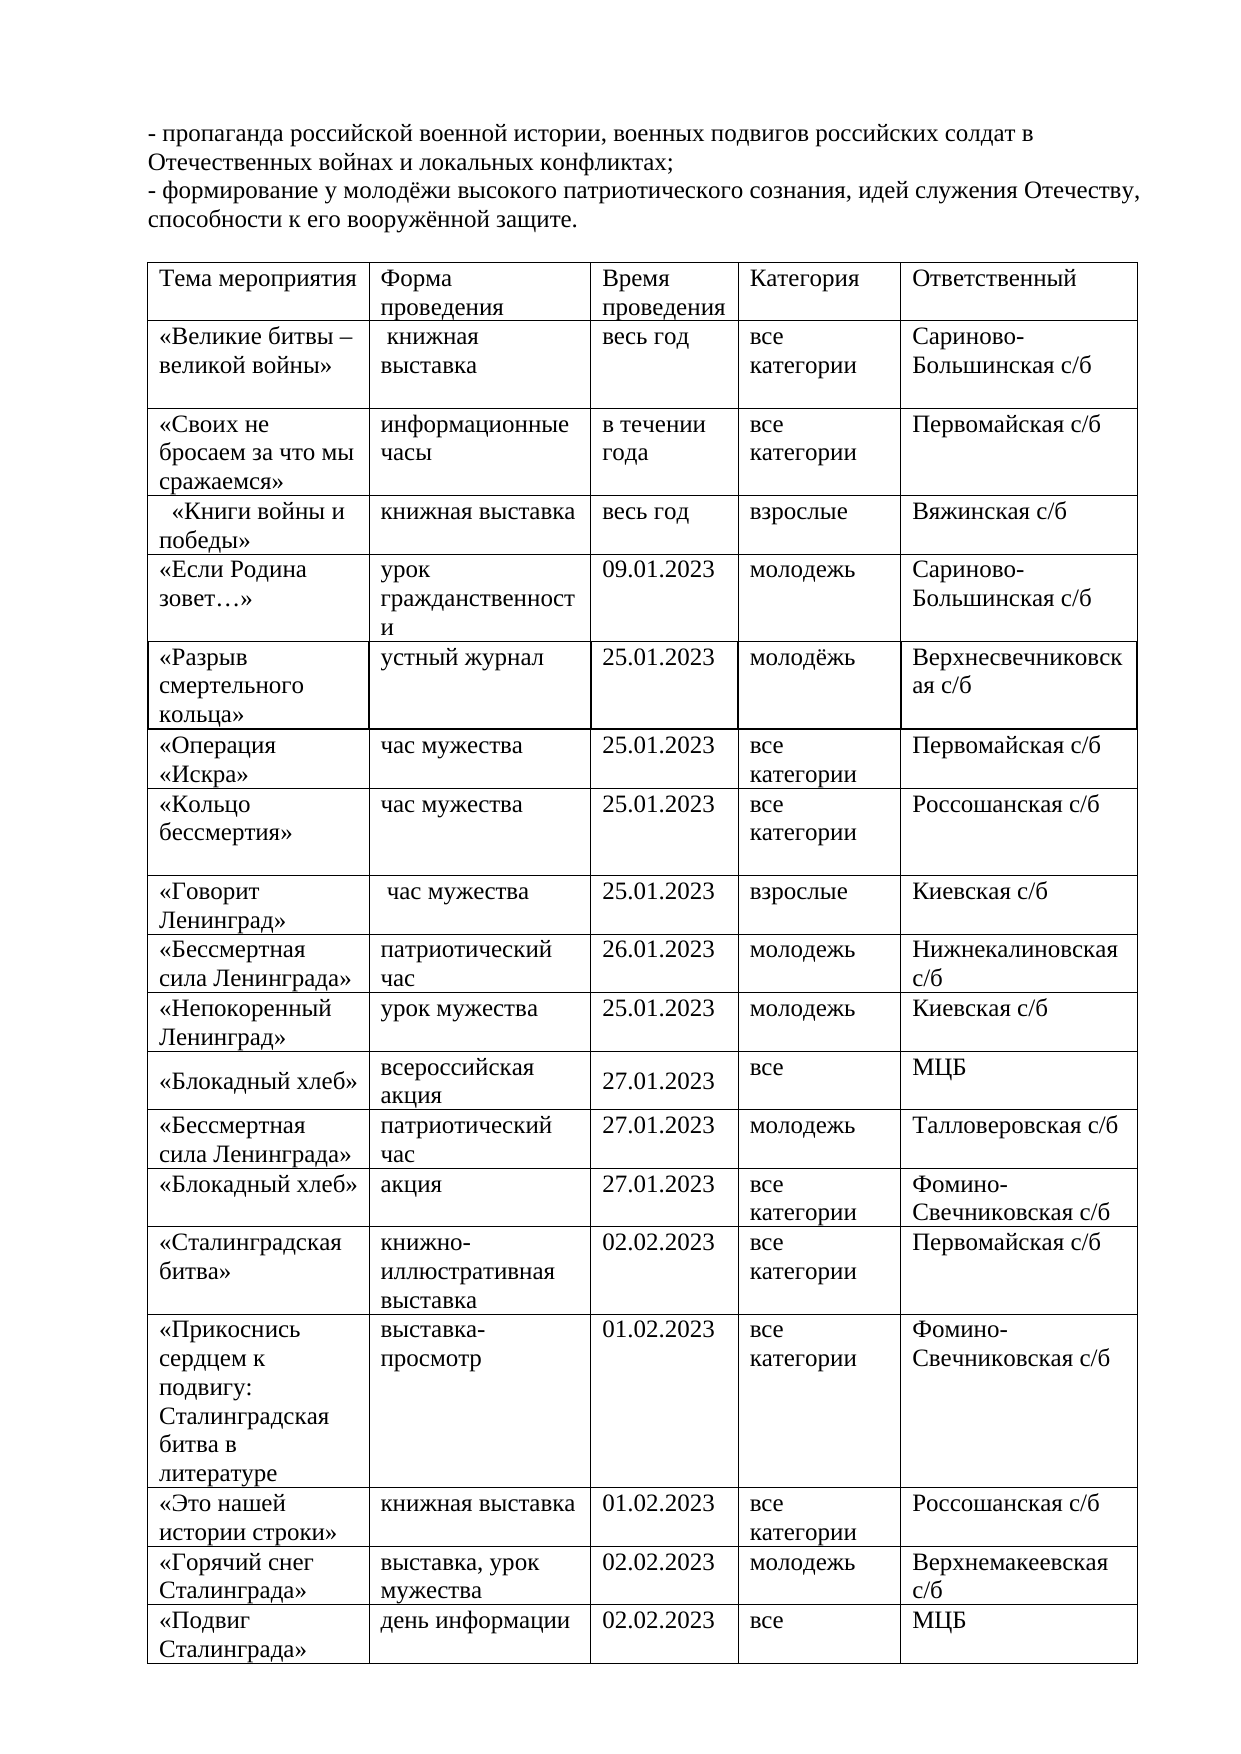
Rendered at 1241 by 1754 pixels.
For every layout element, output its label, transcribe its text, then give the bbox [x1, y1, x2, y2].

table_cell 25.01.2023 [591, 993, 738, 1051]
table_cell весь год [591, 496, 738, 553]
table_cell все [739, 1052, 900, 1109]
table_cell урок гражданственности [370, 555, 590, 641]
table_cell устный журнал [370, 642, 590, 728]
table_cell молодежь [739, 993, 900, 1051]
table_cell 09.01.2023 [591, 555, 738, 641]
table_header Время проведения [591, 263, 738, 320]
table_cell «Если Родина зовет…» [148, 555, 369, 641]
table_cell «Непокоренный Ленинград» [148, 993, 369, 1051]
table_cell молодёжь [739, 642, 900, 728]
table_cell 02.02.2023 [591, 1227, 738, 1313]
table_cell 02.02.2023 [591, 1547, 738, 1604]
table_cell все категории [739, 730, 900, 788]
table_cell 26.01.2023 [591, 935, 738, 992]
table_cell МЦБ [901, 1605, 1137, 1663]
table_cell все категории [739, 321, 900, 408]
table_cell выставка-просмотр [370, 1315, 590, 1487]
table_cell день информации [370, 1605, 590, 1663]
table_cell «Горячий снег Сталинграда» [148, 1547, 369, 1604]
table_cell Первомайская с/б [901, 1227, 1137, 1313]
table_cell «Разрыв смертельного кольца» [149, 642, 368, 728]
table_cell все категории [739, 1488, 900, 1546]
table_cell патриотический час [370, 1110, 590, 1168]
table_header Форма проведения [370, 263, 590, 320]
table_cell акция [370, 1169, 590, 1226]
table_cell Сариново-Большинская с/б [901, 321, 1137, 408]
table_cell «Подвиг Сталинграда» [148, 1605, 369, 1663]
table_cell Первомайская с/б [901, 409, 1137, 495]
table_cell 25.01.2023 [592, 642, 737, 728]
table_cell час мужества [370, 789, 590, 875]
table_cell Талловеровская с/б [901, 1110, 1137, 1168]
table_cell «Своих не бросаем за что мы сражаемся» [148, 409, 369, 495]
table_cell книжная выставка [370, 496, 590, 553]
table_cell «Сталинградская битва» [148, 1227, 369, 1313]
table_cell Верхнемакеевская с/б [901, 1547, 1137, 1604]
table_cell все категории [739, 789, 900, 875]
table_cell все категории [739, 409, 900, 495]
table_cell все категории [739, 1169, 900, 1226]
table_cell все категории [739, 1227, 900, 1313]
table_cell «Кольцо бессмертия» [148, 789, 369, 875]
table_cell 27.01.2023 [591, 1052, 738, 1109]
table_cell 01.02.2023 [591, 1315, 738, 1487]
table_cell Россошанская с/б [901, 789, 1137, 875]
table_cell Верхнесвечниковская с/б [902, 642, 1136, 728]
table_cell «Блокадный хлеб» [148, 1052, 369, 1109]
table_cell взрослые [739, 496, 900, 553]
table_cell все категории [739, 1315, 900, 1487]
table_cell молодежь [739, 1110, 900, 1168]
table_cell весь год [591, 321, 738, 408]
table_cell «Блокадный хлеб» [148, 1169, 369, 1226]
table_cell информационные часы [370, 409, 590, 495]
table_cell «Великие битвы – великой войны» [148, 321, 369, 408]
table_header Тема мероприятия [148, 263, 369, 320]
table_cell выставка, урок мужества [370, 1547, 590, 1604]
table_cell «Операция «Искра» [148, 730, 369, 788]
table_cell взрослые [739, 876, 900, 933]
table_cell «Бессмертная сила Ленинграда» [148, 1110, 369, 1168]
table_cell молодежь [739, 1547, 900, 1604]
table_cell «Книги войны и победы» [148, 496, 369, 553]
table_cell МЦБ [901, 1052, 1137, 1109]
table_cell всероссийская акция [370, 1052, 590, 1109]
table_cell книжно-иллюстративная выставка [370, 1227, 590, 1313]
table_cell молодежь [739, 555, 900, 641]
table_cell 25.01.2023 [591, 789, 738, 875]
table_cell молодежь [739, 935, 900, 992]
table_cell 25.01.2023 [591, 876, 738, 933]
text - пропаганда российской военной истории, военных подвигов российских солдат в Отечественных войнах и локальных конфликтах; [148, 118, 1152, 176]
table_cell Фомино-Свечниковская с/б [901, 1169, 1137, 1226]
table_cell Первомайская с/б [901, 730, 1137, 788]
table_header Категория [739, 263, 900, 320]
table_cell в течении года [591, 409, 738, 495]
table_cell 27.01.2023 [591, 1169, 738, 1226]
table_cell час мужества [370, 730, 590, 788]
table_cell Фомино-Свечниковская с/б [901, 1315, 1137, 1487]
table_cell 27.01.2023 [591, 1110, 738, 1168]
table_cell патриотический час [370, 935, 590, 992]
table_cell Сариново-Большинская с/б [901, 555, 1137, 641]
table_cell «Бессмертная сила Ленинграда» [148, 935, 369, 992]
table_header Ответственный [901, 263, 1137, 320]
table_cell «Прикоснись сердцем к подвигу: Сталинградская битва в литературе [148, 1315, 369, 1487]
table_cell урок мужества [370, 993, 590, 1051]
table_cell Киевская с/б [901, 993, 1137, 1051]
table_cell Вяжинская с/б [901, 496, 1137, 553]
table_cell «Это нашей истории строки» [148, 1488, 369, 1546]
table_cell час мужества [370, 876, 590, 933]
table_cell «Говорит Ленинград» [148, 876, 369, 933]
table_cell Россошанская с/б [901, 1488, 1137, 1546]
table_cell все [739, 1605, 900, 1663]
table_cell Нижнекалиновская с/б [901, 935, 1137, 992]
table_cell 25.01.2023 [591, 730, 738, 788]
table_cell Киевская с/б [901, 876, 1137, 933]
table_cell 01.02.2023 [591, 1488, 738, 1546]
table_cell 02.02.2023 [591, 1605, 738, 1663]
table_cell книжная выставка [370, 1488, 590, 1546]
text - формирование у молодёжи высокого патриотического сознания, идей служения Отечеству, способности к его вооружённой защите. [148, 176, 1152, 233]
table_cell книжная выставка [370, 321, 590, 408]
